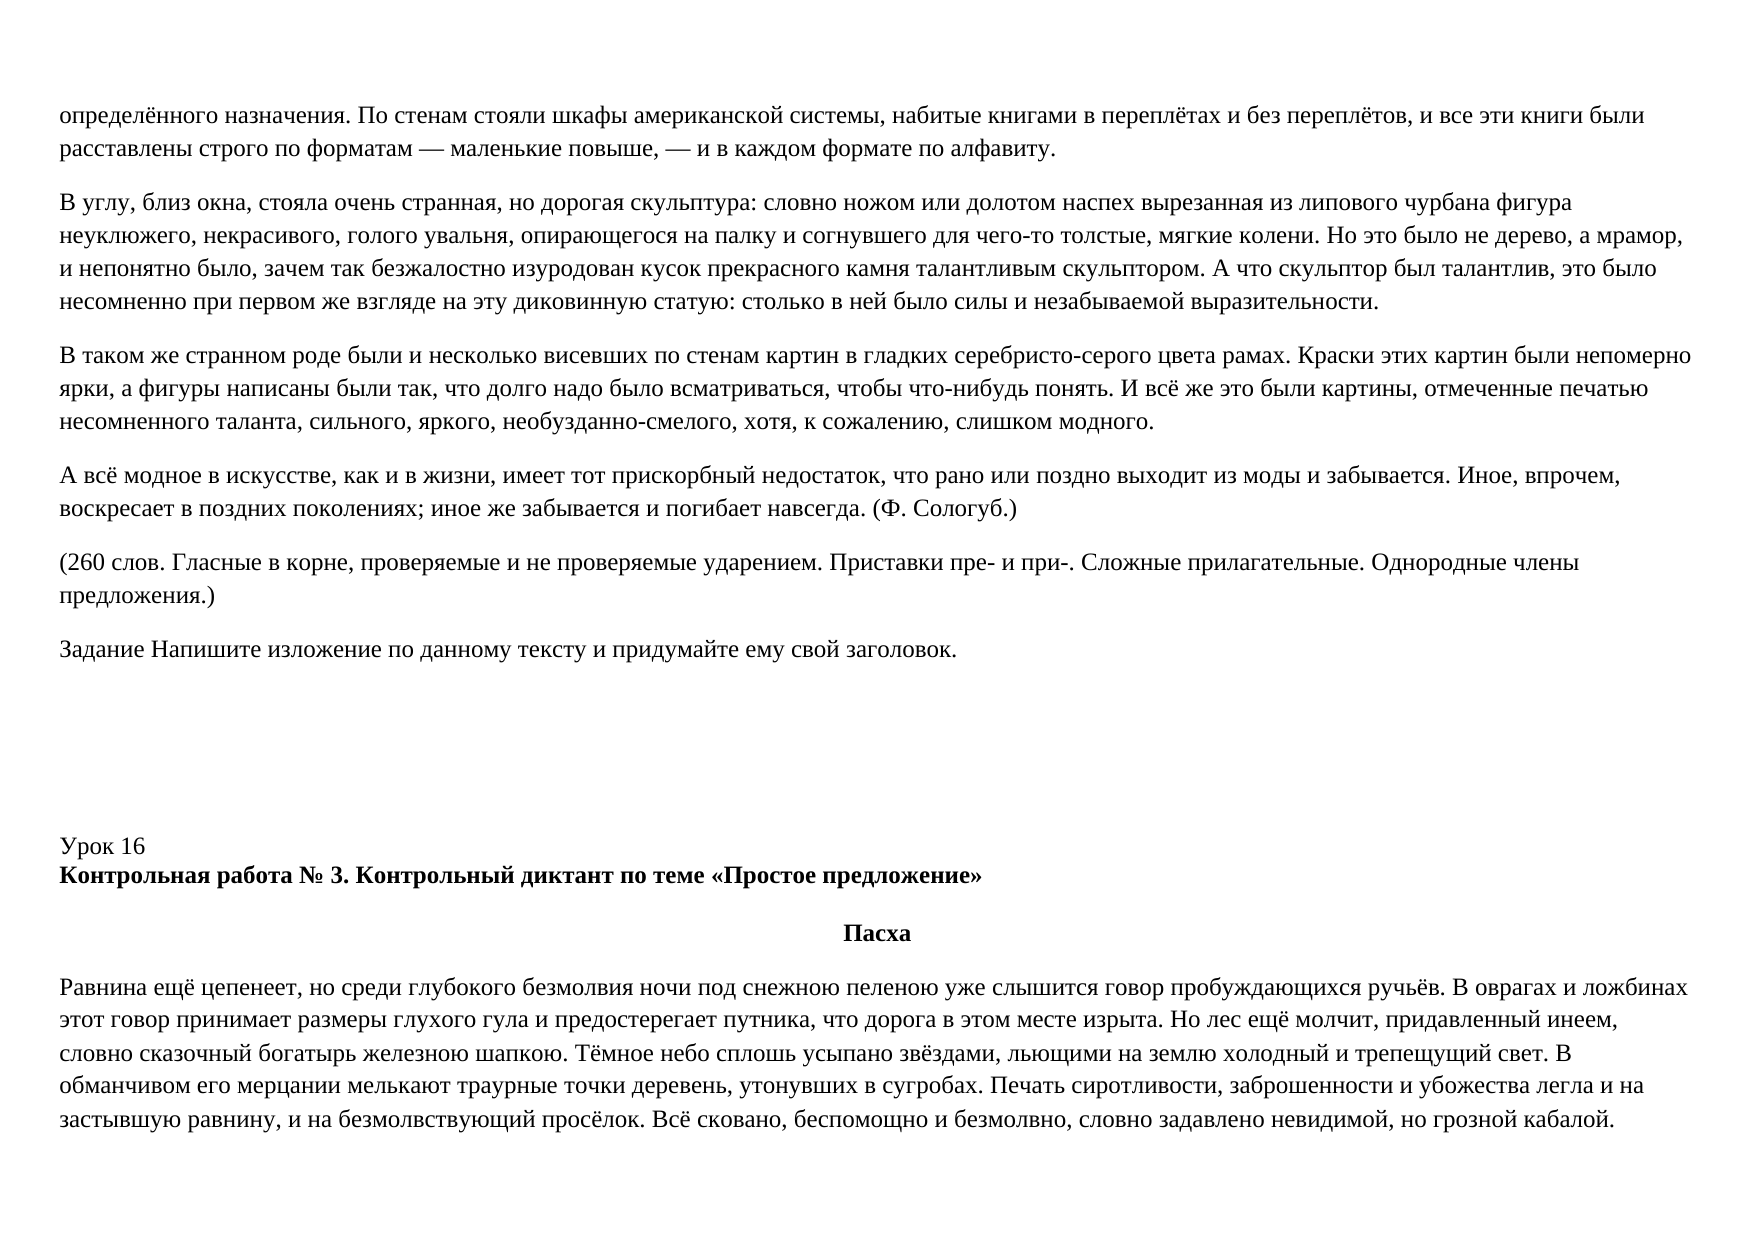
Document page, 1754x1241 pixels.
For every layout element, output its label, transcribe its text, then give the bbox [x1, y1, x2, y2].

text А всё модное в искусстве, как и в жизни, имеет тот прискорбный недостаток, что рано или поздно выходит из моды и забывается. Иное, впрочем, воскресает в поздних поколениях; иное же забывается и погибает навсегда. (Ф. Сологуб.) [59, 460, 1695, 522]
text В таком же странном роде были и несколько висевших по стенам картин в гладких серебристо-серого цвета рамах. Краски этих картин были непомерно ярки, а фигуры написаны были так, что долго надо было всматриваться, чтобы что-нибудь понять. И всё же это были картины, отмеченные печатью несомненного таланта, сильного, яркого, необузданно-смелого, хотя, к сожалению, слишком модного. [59, 340, 1695, 435]
text Задание Напишите изложение по данному тексту и придумайте ему свой заголовок. [59, 634, 1695, 663]
text Пасха [59, 918, 1695, 946]
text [59, 100, 1695, 162]
text Равнина ещё цепенеет, но среди глубокого безмолвия ночи под снежною пеленою уже слышится говор пробуждающихся ручьёв. В оврагах и ложбинах этот говор принимает размеры глухого гула и предостерегает путника, что дорога в этом месте изрыта. Но лес ещё молчит, придавленный инеем, словно сказочный богатырь железною шапкою. Тёмное небо сплошь усыпано звёздами, льющими на землю холодный и трепещущий свет. В обманчивом его мерцании мелькают траурные точки деревень, утонувших в сугробах. Печать сиротливости, заброшенности и убожества легла и на застывшую равнину, и на безмолвствующий просёлок. Всё сковано, беспомощно и безмолвно, словно задавлено невидимой, но грозной кабалой. [59, 972, 1695, 1132]
text (260 слов. Гласные в корне, проверяемые и не проверяемые ударением. Приставки пре- и при-. Сложные прилагательные. Однородные члены предложения.) [59, 547, 1695, 609]
text Урок 16 [59, 831, 1695, 860]
text В углу, близ окна, стояла очень странная, но дорогая скульптура: словно ножом или долотом наспех вырезанная из липового чурбана фигура неуклюжего, некрасивого, голого увальня, опирающегося на палку и согнувшего для чего-то толстые, мягкие колени. Но это было не дерево, а мрамор, и непонятно было, зачем так безжалостно изуродован кусок прекрасного камня талантливым скульптором. А что скульптор был талантлив, это было несомненно при первом же взгляде на эту диковинную статую: столько в ней было силы и незабываемой выразительности. [59, 187, 1695, 315]
text Контрольная работа № 3. Контрольный диктант по теме «Простое предложение» [59, 860, 1695, 889]
